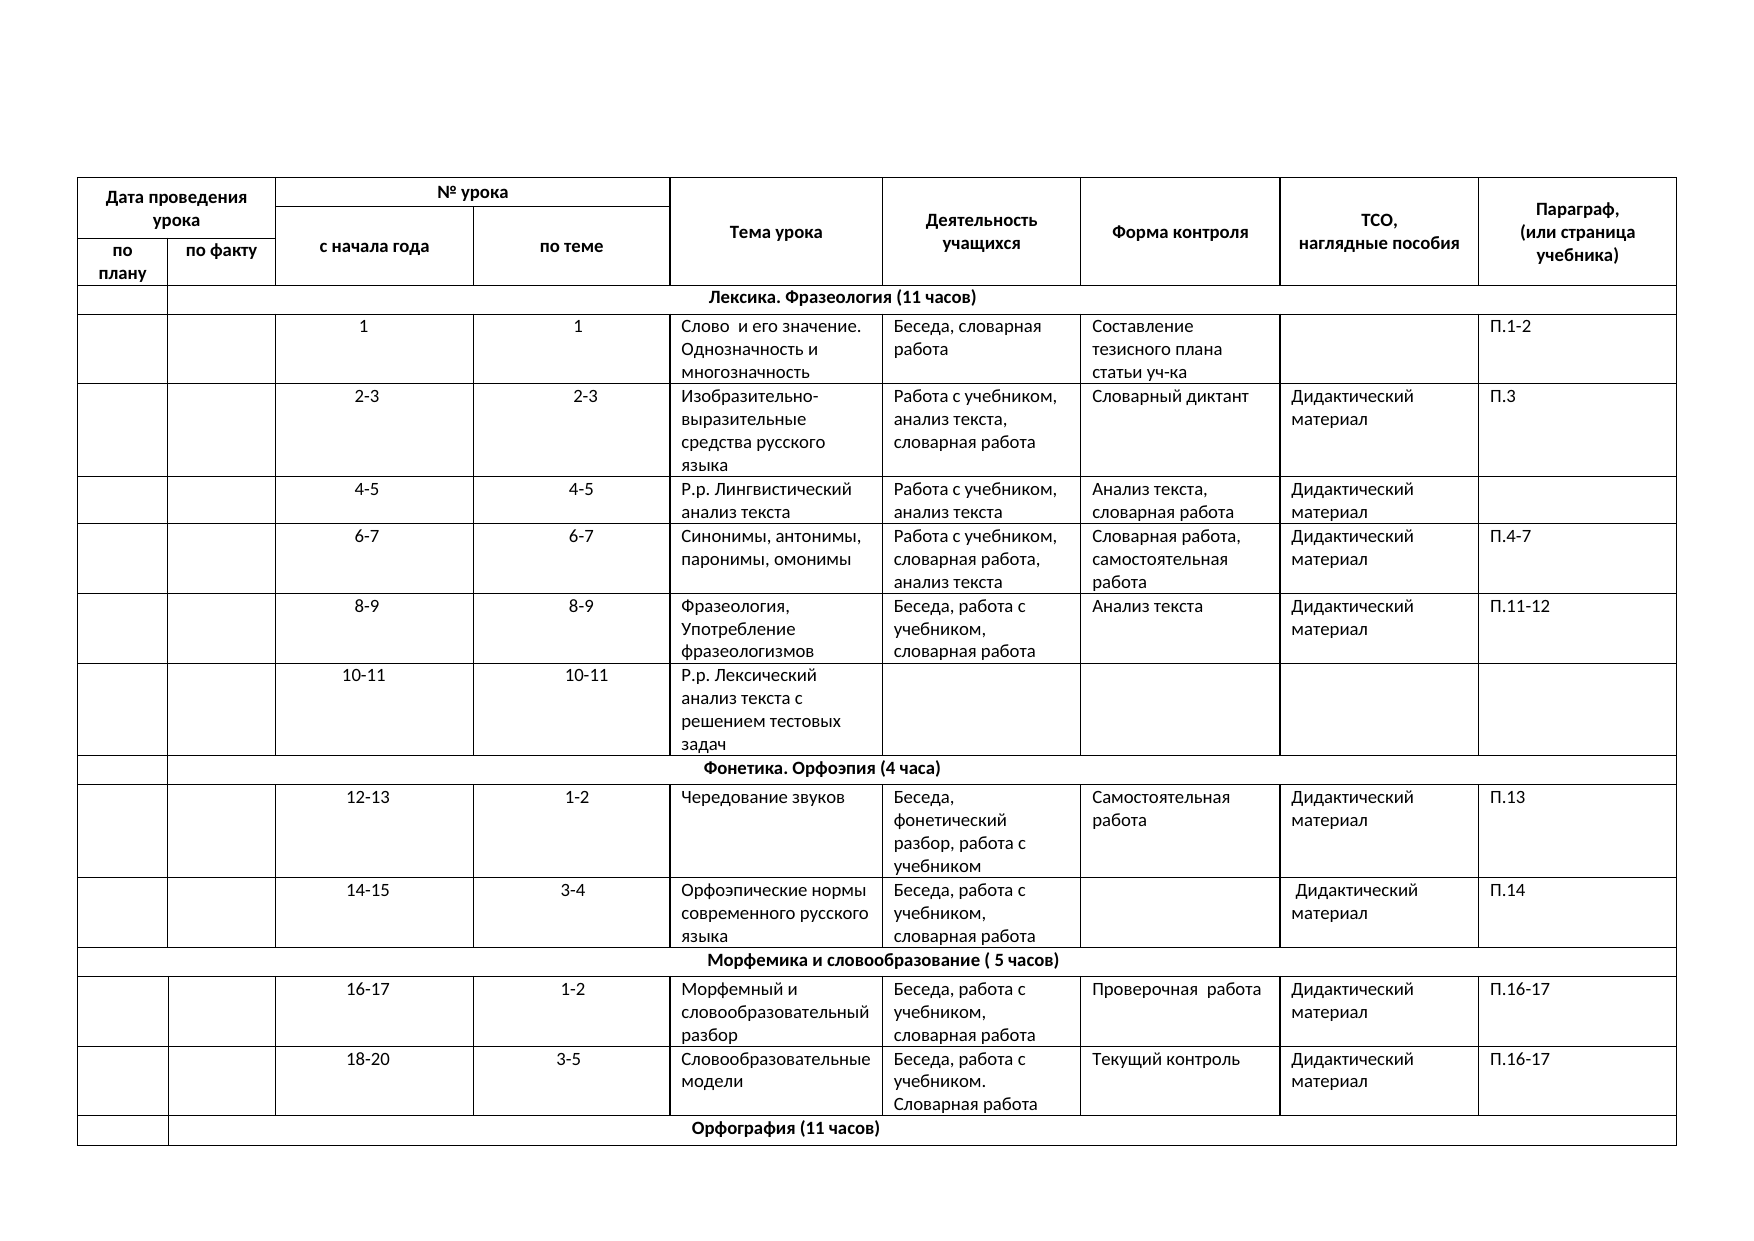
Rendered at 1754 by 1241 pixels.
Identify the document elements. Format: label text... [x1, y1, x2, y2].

table_cell Дидактический материал [1281, 477, 1478, 523]
table_cell 12-13 [276, 785, 473, 877]
table_cell Дидактический материал [1281, 594, 1478, 662]
table_cell Беседа, словарная работа [883, 315, 1080, 383]
table_cell Дидактический материал [1281, 524, 1478, 593]
table_cell 10-11 [474, 664, 669, 755]
table_cell Работа с учебником, анализ текста [883, 477, 1080, 523]
table_cell 4-5 [474, 477, 669, 523]
table_cell 1-2 [474, 785, 669, 877]
table_cell [78, 977, 168, 1046]
table_cell Работа с учебником, анализ текста, словарная работа [883, 384, 1080, 476]
table_cell Текущий контроль [1081, 1047, 1279, 1115]
table_cell [78, 664, 167, 755]
table_cell Дидактический материал [1281, 878, 1478, 947]
table_cell Дидактический материал [1281, 1047, 1478, 1115]
table_cell по плану [78, 239, 167, 284]
table_cell П.4-7 [1479, 524, 1676, 593]
table_cell Словарный диктант [1081, 384, 1279, 476]
table_header ТСО, наглядные пособия [1281, 178, 1478, 284]
table_cell Составление тезисного плана статьи уч-ка [1081, 315, 1279, 383]
table_cell 8-9 [474, 594, 669, 662]
table_cell [169, 1047, 275, 1115]
table_header № урока [276, 178, 669, 206]
table_cell П.3 [1479, 384, 1676, 476]
table_cell 1 [474, 315, 669, 383]
table_cell Дидактический материал [1281, 785, 1478, 877]
table_cell [1281, 664, 1478, 755]
table_cell 3-5 [474, 1047, 669, 1115]
table_cell [168, 524, 275, 593]
table_cell 16-17 [276, 977, 473, 1046]
table_header Дата проведения урока [78, 178, 275, 238]
table_cell [168, 315, 275, 383]
table_cell [78, 384, 167, 476]
table_cell 6-7 [474, 524, 669, 593]
table_header Тема урока [671, 178, 882, 284]
table_cell Морфемный и словообразовательный разбор [671, 977, 882, 1046]
table_cell [1081, 664, 1279, 755]
table_cell Беседа, работа с учебником. Словарная работа [883, 1047, 1080, 1115]
table_cell Изобразительно-выразительные средства русского языка [671, 384, 882, 476]
table_header Параграф, (или страница учебника) [1479, 178, 1676, 284]
table_cell [1081, 878, 1279, 947]
table_cell Беседа, работа с учебником, словарная работа [883, 977, 1080, 1046]
table_cell Словообразовательные модели [671, 1047, 882, 1115]
table_cell 3-4 [474, 878, 669, 947]
table_cell 2-3 [474, 384, 669, 476]
table_cell [168, 878, 275, 947]
table_cell 1 [276, 315, 473, 383]
table_cell Анализ текста, словарная работа [1081, 477, 1279, 523]
table_cell Р.р. Лексический анализ текста с решением тестовых задач [671, 664, 882, 755]
table_cell Проверочная работа [1081, 977, 1279, 1046]
table_cell 18-20 [276, 1047, 473, 1115]
table_cell [169, 977, 275, 1046]
table_cell [78, 477, 167, 523]
table_cell [78, 594, 167, 662]
table_cell Орфография (11 часов) [169, 1116, 1676, 1144]
table_cell 14-15 [276, 878, 473, 947]
table_cell Дидактический материал [1281, 384, 1478, 476]
table_cell [78, 524, 167, 593]
table_cell [78, 315, 167, 383]
table_cell по теме [474, 207, 669, 284]
table_cell Орфоэпические нормы современного русского языка [671, 878, 882, 947]
table_cell [168, 664, 275, 755]
table_cell 4-5 [276, 477, 473, 523]
table_cell [168, 785, 275, 877]
table_cell [1479, 477, 1676, 523]
table_cell [1479, 664, 1676, 755]
table_cell Беседа, работа с учебником, словарная работа [883, 878, 1080, 947]
table_cell Анализ текста [1081, 594, 1279, 662]
table_cell [168, 384, 275, 476]
table_cell [78, 1047, 168, 1115]
table_cell Лексика. Фразеология (11 часов) [168, 286, 1676, 313]
table_cell [78, 878, 167, 947]
table_cell 10-11 [276, 664, 473, 755]
table_cell 2-3 [276, 384, 473, 476]
table_cell П.1-2 [1479, 315, 1676, 383]
table_cell Слово и его значение. Однозначность и многозначность [671, 315, 882, 383]
table_cell [78, 286, 167, 313]
table_cell [168, 594, 275, 662]
table_cell 1-2 [474, 977, 669, 1046]
table_cell Работа с учебником, словарная работа, анализ текста [883, 524, 1080, 593]
table_cell П.16-17 [1479, 977, 1676, 1046]
table_cell Беседа, фонетический разбор, работа с учебником [883, 785, 1080, 877]
table_cell 8-9 [276, 594, 473, 662]
table_cell Словарная работа, самостоятельная работа [1081, 524, 1279, 593]
table_cell по факту [168, 239, 275, 284]
table_cell Р.р. Лингвистический анализ текста [671, 477, 882, 523]
table_cell Фонетика. Орфоэпия (4 часа) [168, 756, 1676, 784]
table_cell Дидактический материал [1281, 977, 1478, 1046]
table_cell Самостоятельная работа [1081, 785, 1279, 877]
table_cell Чередование звуков [671, 785, 882, 877]
table_cell с начала года [276, 207, 473, 284]
table_cell 6-7 [276, 524, 473, 593]
table_cell Синонимы, антонимы, паронимы, омонимы [671, 524, 882, 593]
table_cell [78, 1116, 168, 1144]
table_cell [883, 664, 1080, 755]
table_cell Беседа, работа с учебником, словарная работа [883, 594, 1080, 662]
table_cell П.14 [1479, 878, 1676, 947]
table_cell [78, 756, 167, 784]
table_cell П.13 [1479, 785, 1676, 877]
table_cell П.11-12 [1479, 594, 1676, 662]
table_header Форма контроля [1081, 178, 1279, 284]
table_cell [78, 785, 167, 877]
table_header Деятельность учащихся [883, 178, 1080, 284]
table_cell Фразеология, Употребление фразеологизмов [671, 594, 882, 662]
table_cell [168, 477, 275, 523]
table_cell П.16-17 [1479, 1047, 1676, 1115]
table_cell Морфемика и словообразование ( 5 часов) [78, 948, 1676, 976]
table_cell [1281, 315, 1478, 383]
